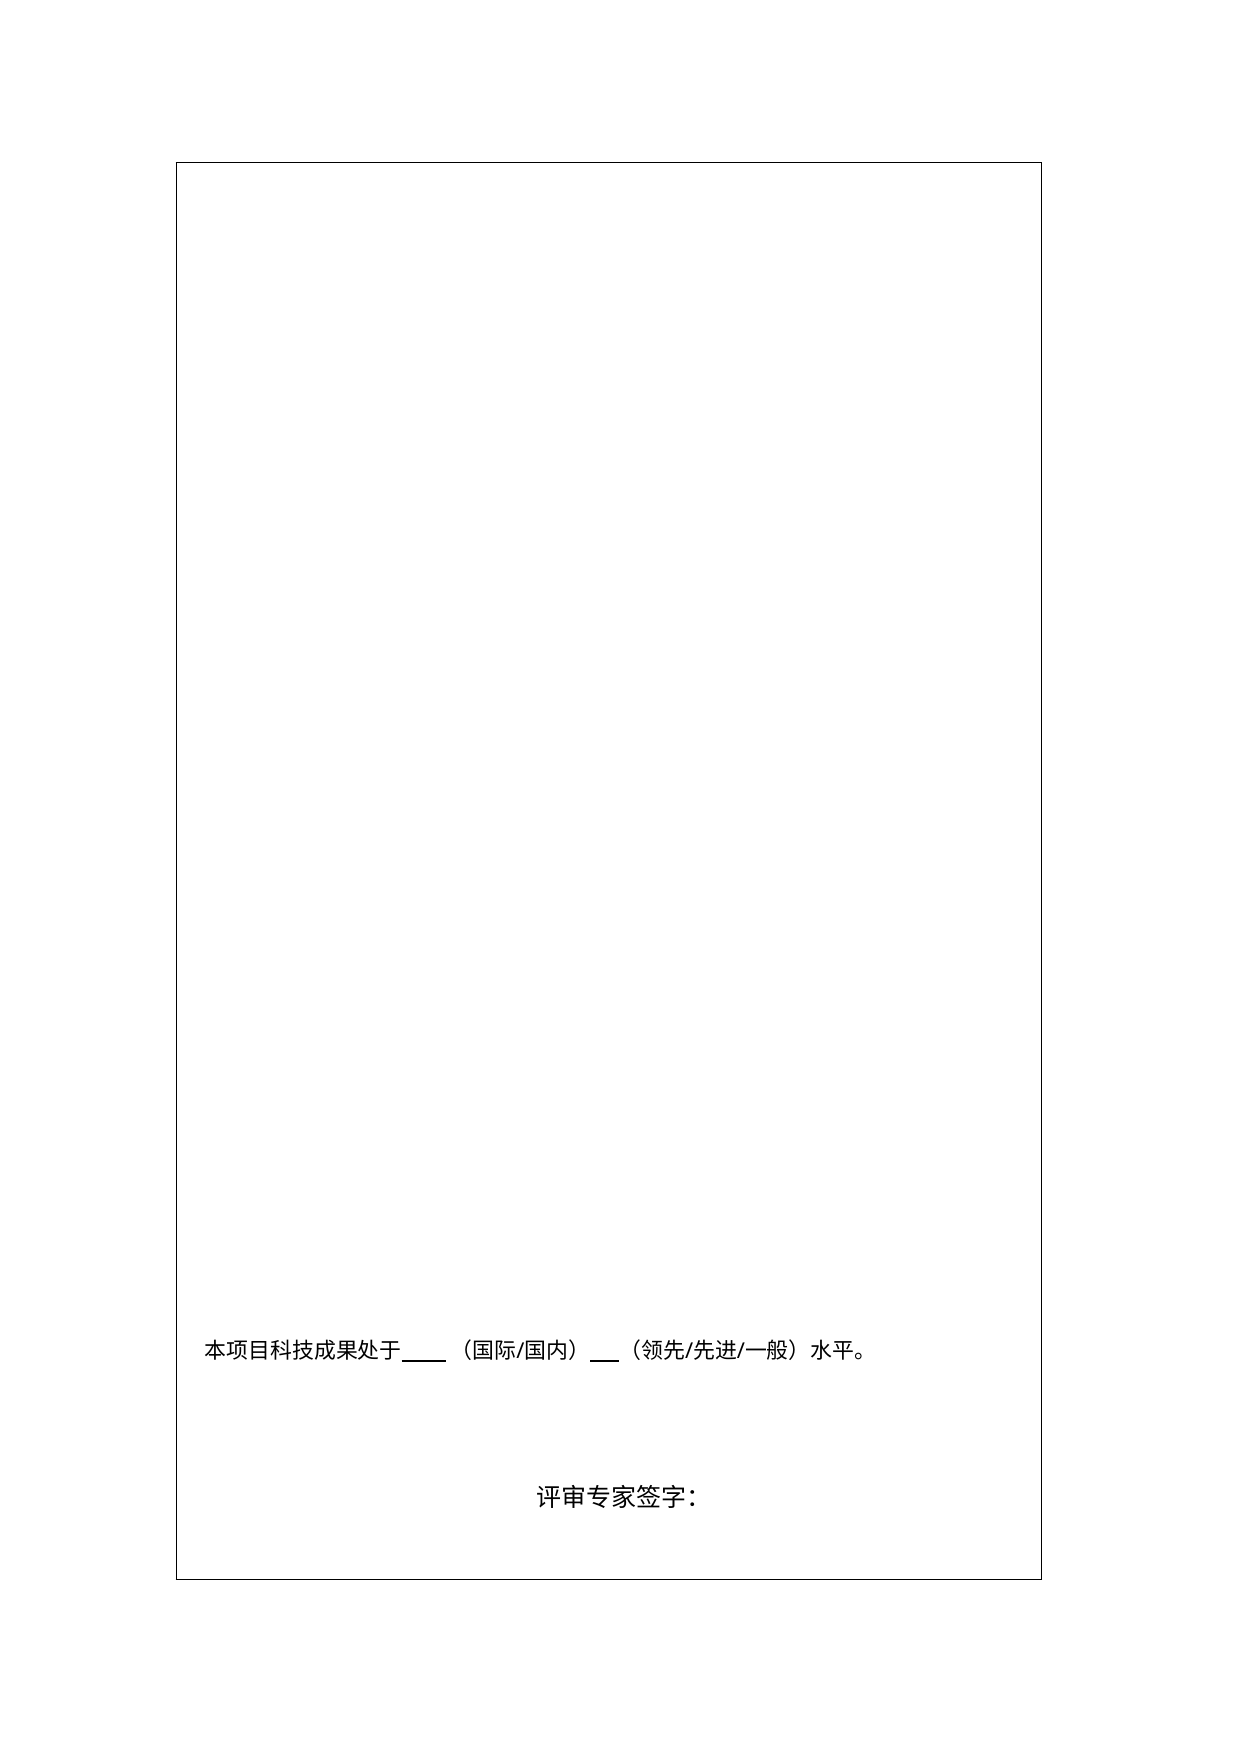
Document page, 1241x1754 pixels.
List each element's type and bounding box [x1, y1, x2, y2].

table_cell [177, 163, 1041, 1579]
